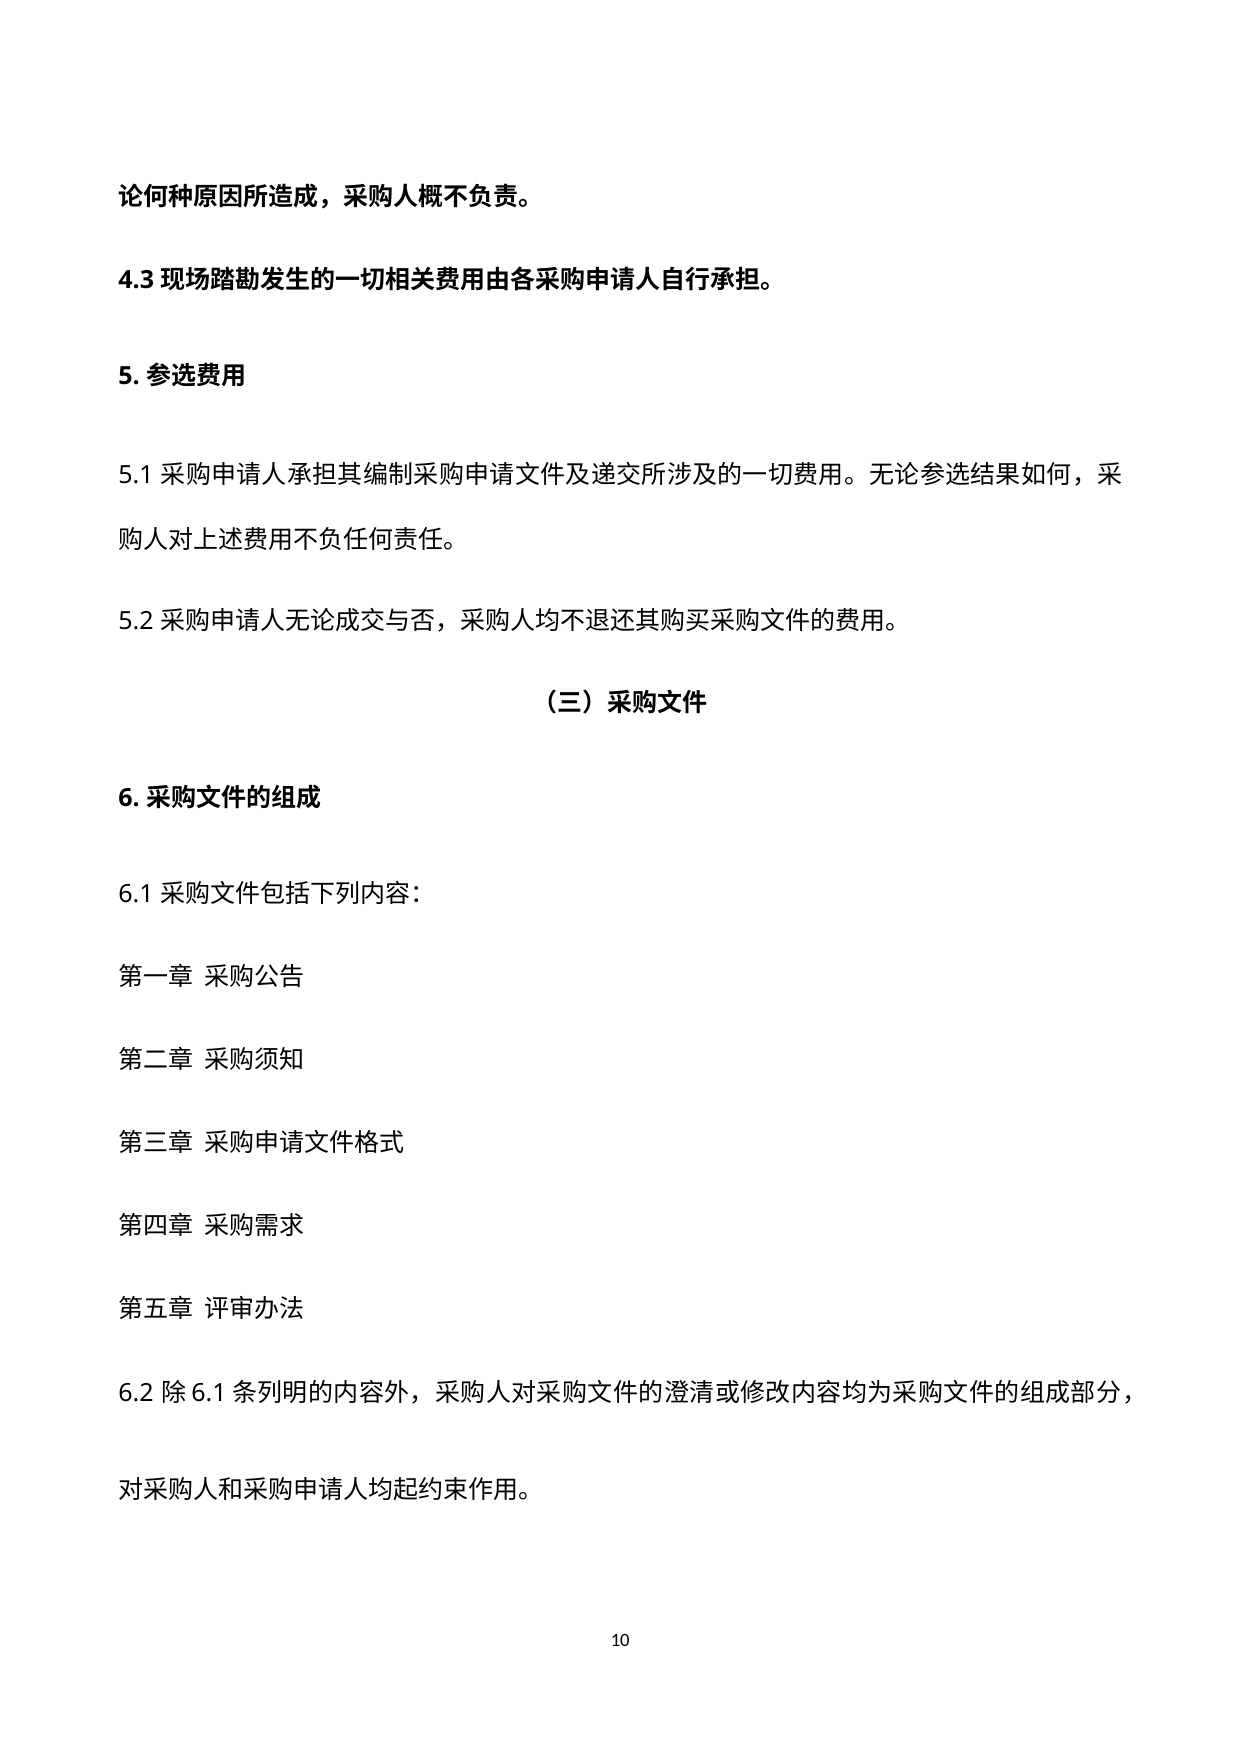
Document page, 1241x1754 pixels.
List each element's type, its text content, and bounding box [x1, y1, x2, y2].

text 第一章 采购公告 [118, 942, 1122, 1007]
text 5.2 采购申请人无论成交与否，采购人均不退还其购买采购文件的费用。 [118, 586, 1122, 651]
text 第五章 评审办法 [118, 1274, 1122, 1339]
text 第二章 采购须知 [118, 1025, 1122, 1090]
text 6.1 采购文件包括下列内容： [118, 859, 1122, 924]
text 第三章 采购申请文件格式 [118, 1108, 1122, 1173]
text 4.3 现场踏勘发生的一切相关费用由各采购申请人自行承担。 [118, 245, 1122, 310]
subtitle 6. 采购文件的组成 [118, 763, 1122, 828]
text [118, 162, 1122, 227]
text 6.2 除6.1条列明的内容外，采购人对采购文件的澄清或修改内容均为采购文件的组成部分，对采购人和采购申请人均起约束作用。 [118, 1358, 1122, 1520]
text 第四章 采购需求 [118, 1191, 1122, 1256]
subtitle 5. 参选费用 [118, 341, 1122, 406]
subtitle （三）采购文件 [118, 668, 1122, 733]
text 5.1 采购申请人承担其编制采购申请文件及递交所涉及的一切费用。无论参选结果如何，采购人对上述费用不负任何责任。 [118, 440, 1122, 570]
